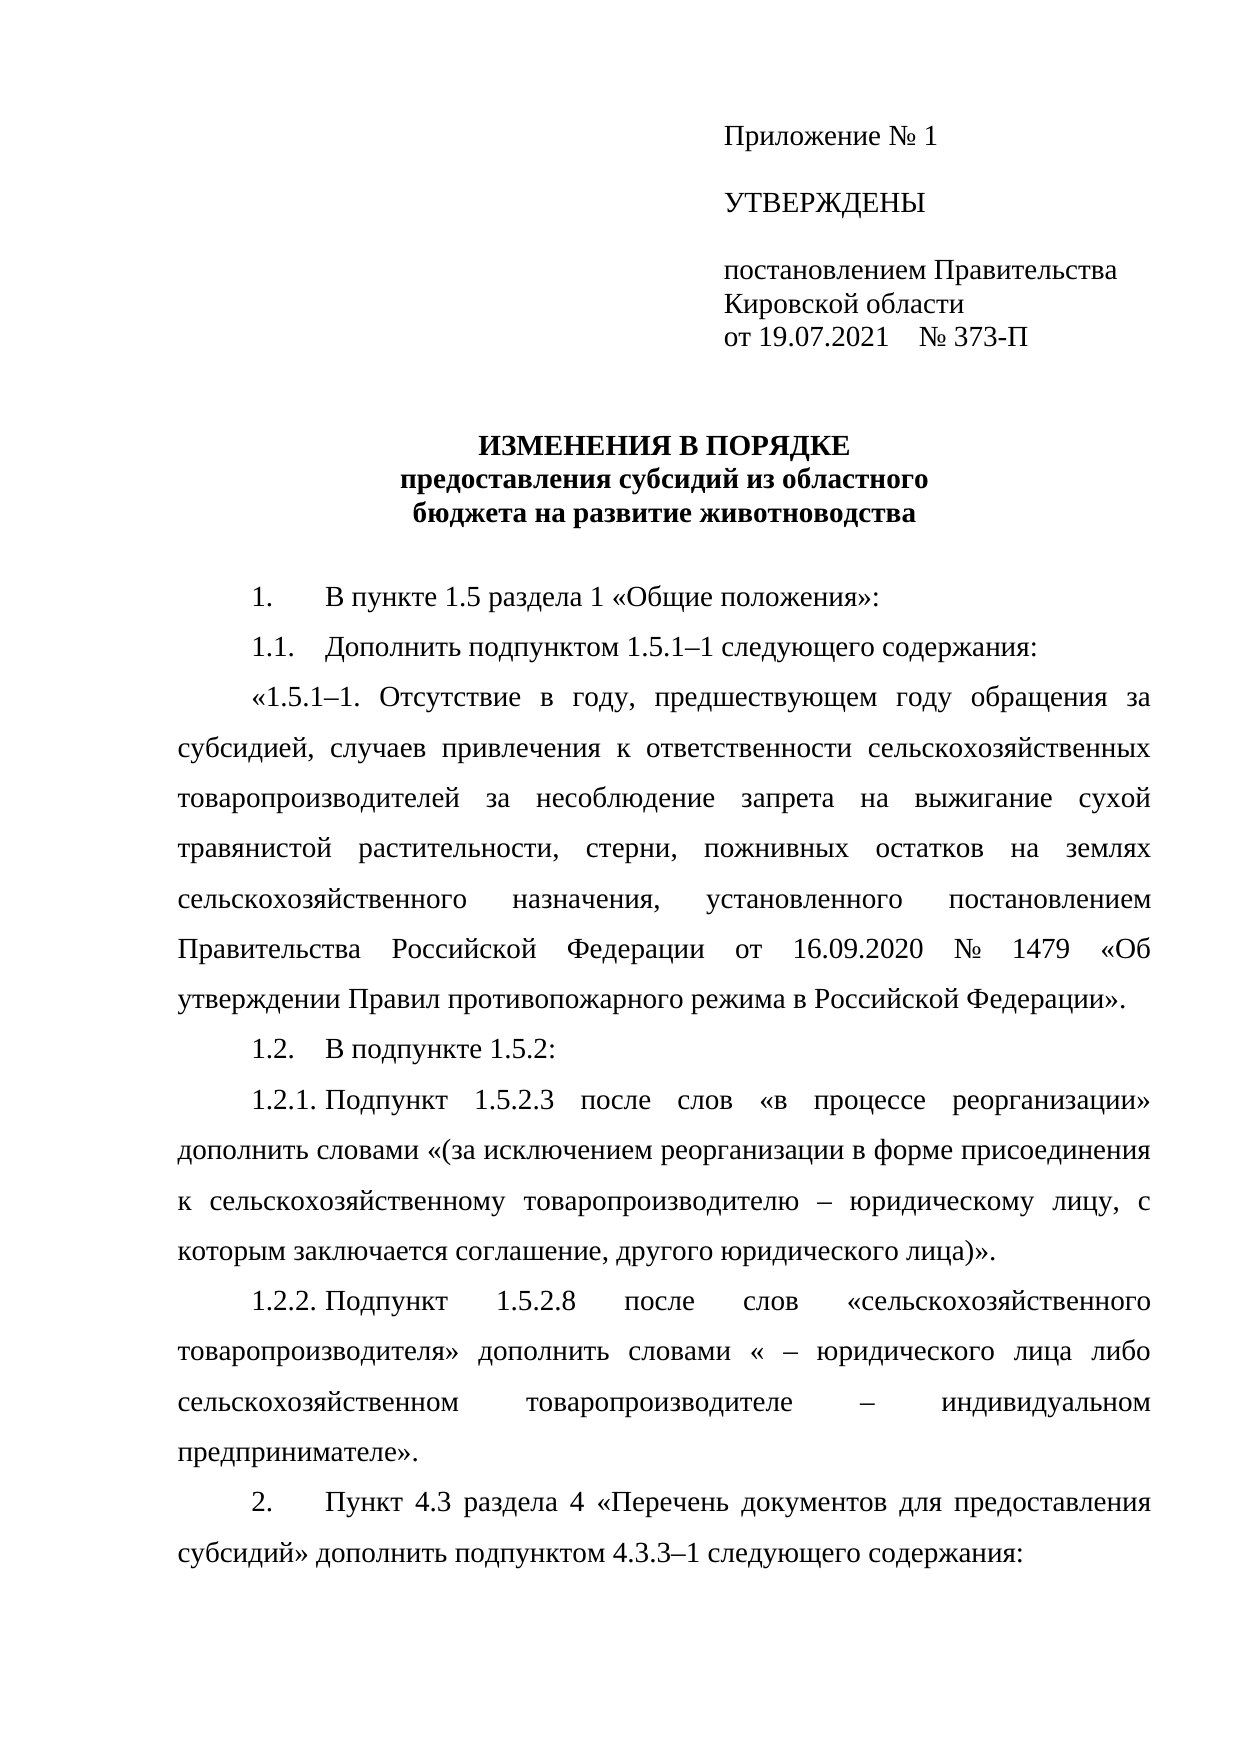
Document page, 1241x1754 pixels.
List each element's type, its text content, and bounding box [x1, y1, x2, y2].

text «1.5.1–1. Отсутствие в году, предшествующем году обращения за субсидией, случаев привлечения к ответственности сельскохозяйственных товаропроизводителей за несоблюдение запрета на выжигание сухой травянистой растительности, стерни, пожнивных остатков на землях сельскохозяйственного назначения, установленного постановлением Правительства Российской Федерации от 16.09.2020 № 1479 «Об утверждении Правил противопожарного режима в Российской Федерации». [177, 679, 1152, 1015]
list Подпункт 1.5.2.8 после слов «сельскохозяйственного товаропроизводителя» дополнить словами « – юридического лица либо сельскохозяйственном товаропроизводителе – индивидуальном предпринимателе». [177, 1283, 1152, 1468]
list В подпункте 1.5.2: [177, 1032, 1152, 1065]
text УТВЕРЖДЕНЫ [723, 185, 1152, 219]
text от 19.07.2021 № 373-П [723, 319, 1152, 353]
text Кировской области [723, 286, 1152, 319]
text предоставления субсидий из областного [177, 461, 1078, 495]
text Приложение № 1 [723, 118, 1152, 152]
list В пункте 1.5 раздела 1 «Общие положения»: [177, 579, 1152, 612]
text ИЗМЕНЕНИЯ В ПОРЯДКЕ [177, 428, 1078, 461]
list Подпункт 1.5.2.3 после слов «в процессе реорганизации» дополнить словами «(за исключением реорганизации в форме присоединения к сельскохозяйственному товаропроизводителю – юридическому лицу, с которым заключается соглашение, другого юридического лица)». [177, 1082, 1152, 1266]
list Дополнить подпунктом 1.5.1–1 следующего содержания: [177, 629, 1152, 663]
list Пункт 4.3 раздела 4 «Перечень документов для предоставления субсидий» дополнить подпунктом 4.3.3–1 следующего содержания: [177, 1484, 1152, 1568]
text бюджета на развитие животноводства [177, 495, 1078, 528]
text постановлением Правительства [723, 252, 1152, 286]
